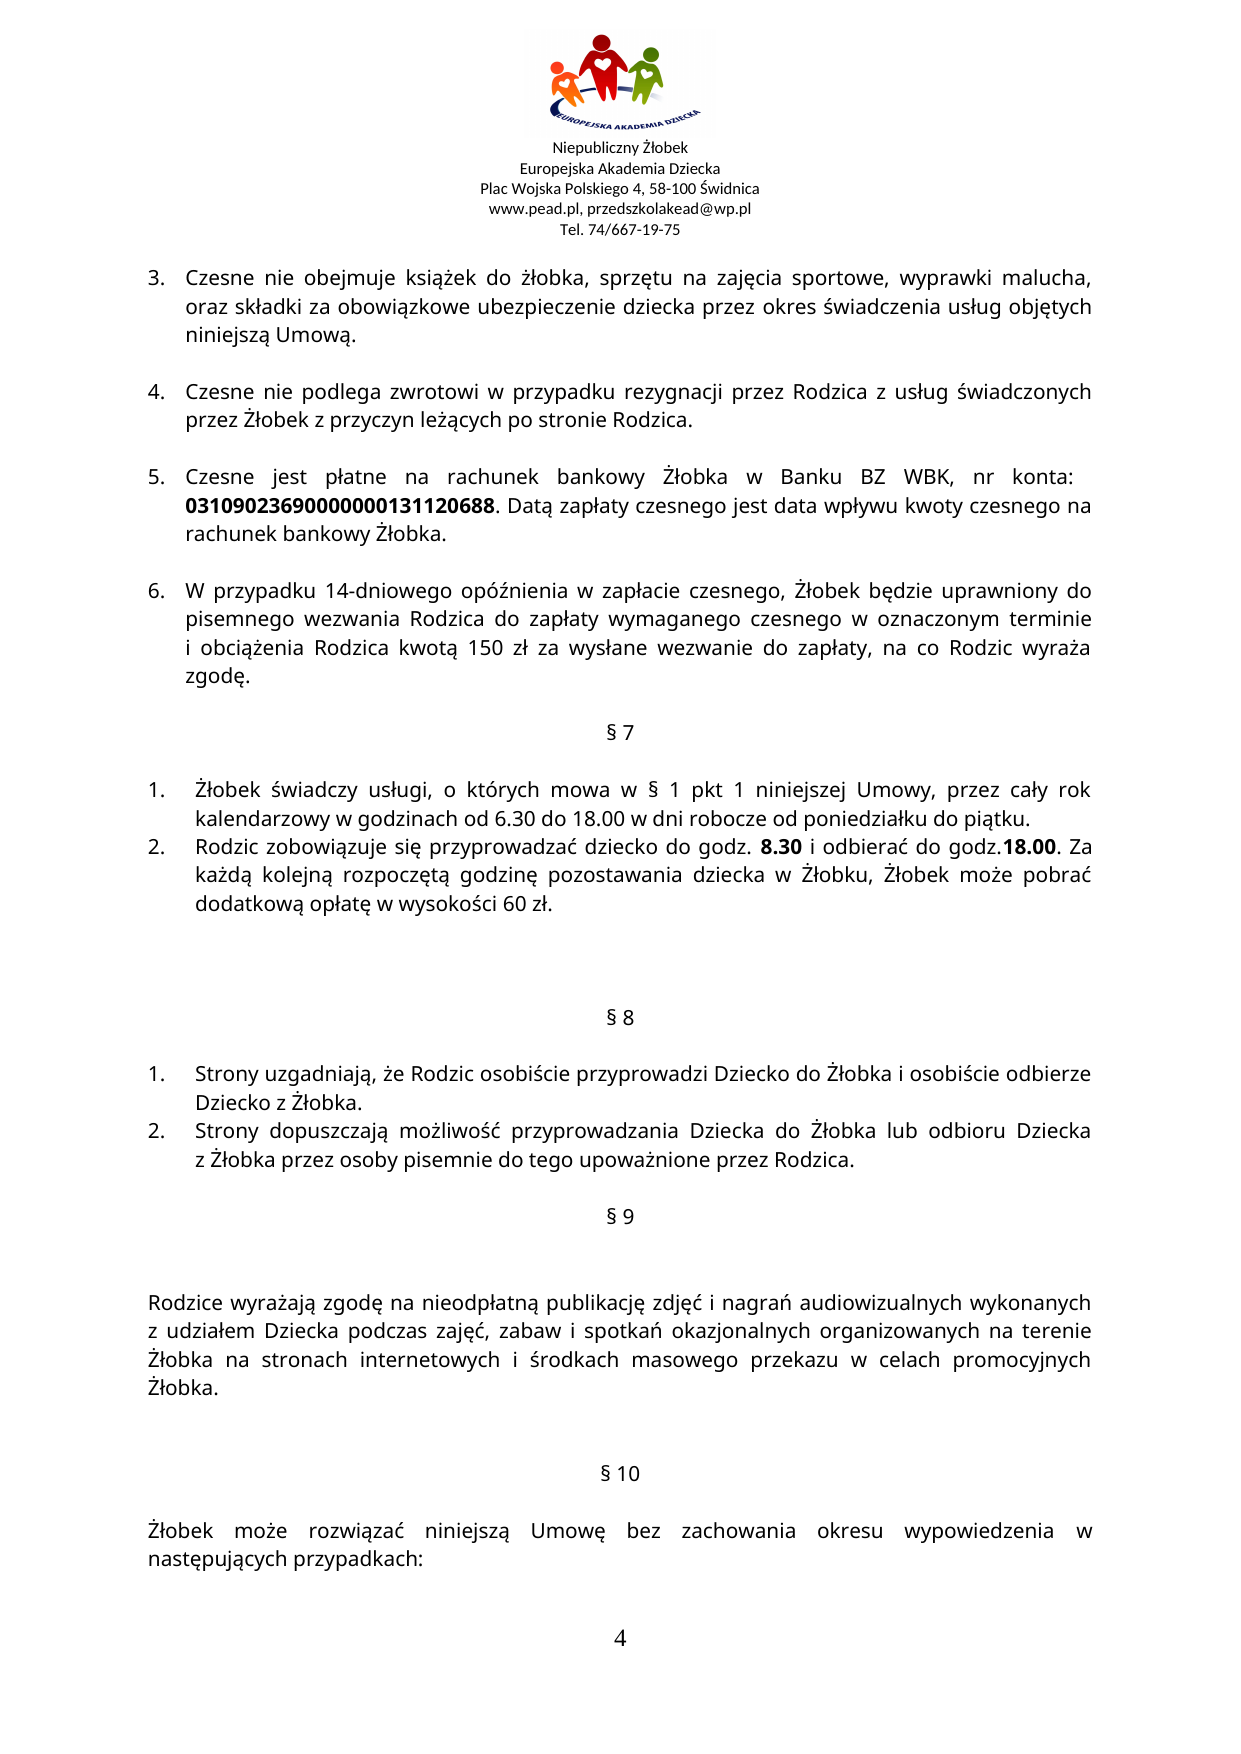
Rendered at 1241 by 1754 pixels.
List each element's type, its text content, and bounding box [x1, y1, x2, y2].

text Żłobek może rozwiązać niniejszą Umowę bez zachowania okresu wypowiedzenia w następujących przypadkach: [148, 1488, 1093, 1573]
text § 9 [148, 1202, 1093, 1230]
list Rodzic zobowiązuje się przyprowadzać dziecko do godz. 8.30 i odbierać do godz.18.00. Za każdą kolejną rozpoczętą godzinę pozostawania dziecka w Żłobku, Żłobek może pobrać dodatkową opłatę w wysokości 60 zł. [148, 832, 1093, 917]
list Strony uzgadniają, że Rodzic osobiście przyprowadzi Dziecko do Żłobka i osobiście odbierze Dziecko z Żłobka. [148, 1059, 1093, 1116]
list Strony dopuszczają możliwość przyprowadzania Dziecka do Żłobka lub odbioru Dziecka z Żłobka przez osoby pisemnie do tego upoważnione przez Rodzica. [148, 1116, 1093, 1173]
list Żłobek świadczy usługi, o których mowa w § 1 pkt 1 niniejszej Umowy, przez cały rok kalendarzowy w godzinach od 6.30 do 18.00 w dni robocze od poniedziałku do piątku. [148, 775, 1093, 832]
text § 7 [148, 718, 1093, 747]
text § 8 [148, 1003, 1093, 1031]
picture [524, 29, 717, 138]
text Rodzice wyrażają zgodę na nieodpłatną publikację zdjęć i nagrań audiowizualnych wykonanych z udziałem Dziecka podczas zajęć, zabaw i spotkań okazjonalnych organizowanych na terenie Żłobka na stronach internetowych i środkach masowego przekazu w celach promocyjnych Żłobka. [148, 1288, 1093, 1402]
list Czesne nie obejmuje książek do żłobka, sprzętu na zajęcia sportowe, wyprawki malucha, oraz składki za obowiązkowe ubezpieczenie dziecka przez okres świadczenia usług objętych niniejszą Umową. [148, 263, 1093, 349]
list Czesne nie podlega zwrotowi w przypadku rezygnacji przez Rodzica z usług świadczonych przez Żłobek z przyczyn leżących po stronie Rodzica. [148, 377, 1093, 434]
list Czesne jest płatne na rachunek bankowy Żłobka w Banku BZ WBK, nr konta: 03109023690000000131120688. Datą zapłaty czesnego jest data wpływu kwoty czesnego na rachunek bankowy Żłobka. [148, 462, 1093, 548]
text § 10 [148, 1459, 1093, 1488]
list W przypadku 14-dniowego opóźnienia w zapłacie czesnego, Żłobek będzie uprawniony do pisemnego wezwania Rodzica do zapłaty wymaganego czesnego w oznaczonym terminie i obciążenia Rodzica kwotą 150 zł za wysłane wezwanie do zapłaty, na co Rodzic wyraża zgodę. [148, 576, 1093, 690]
